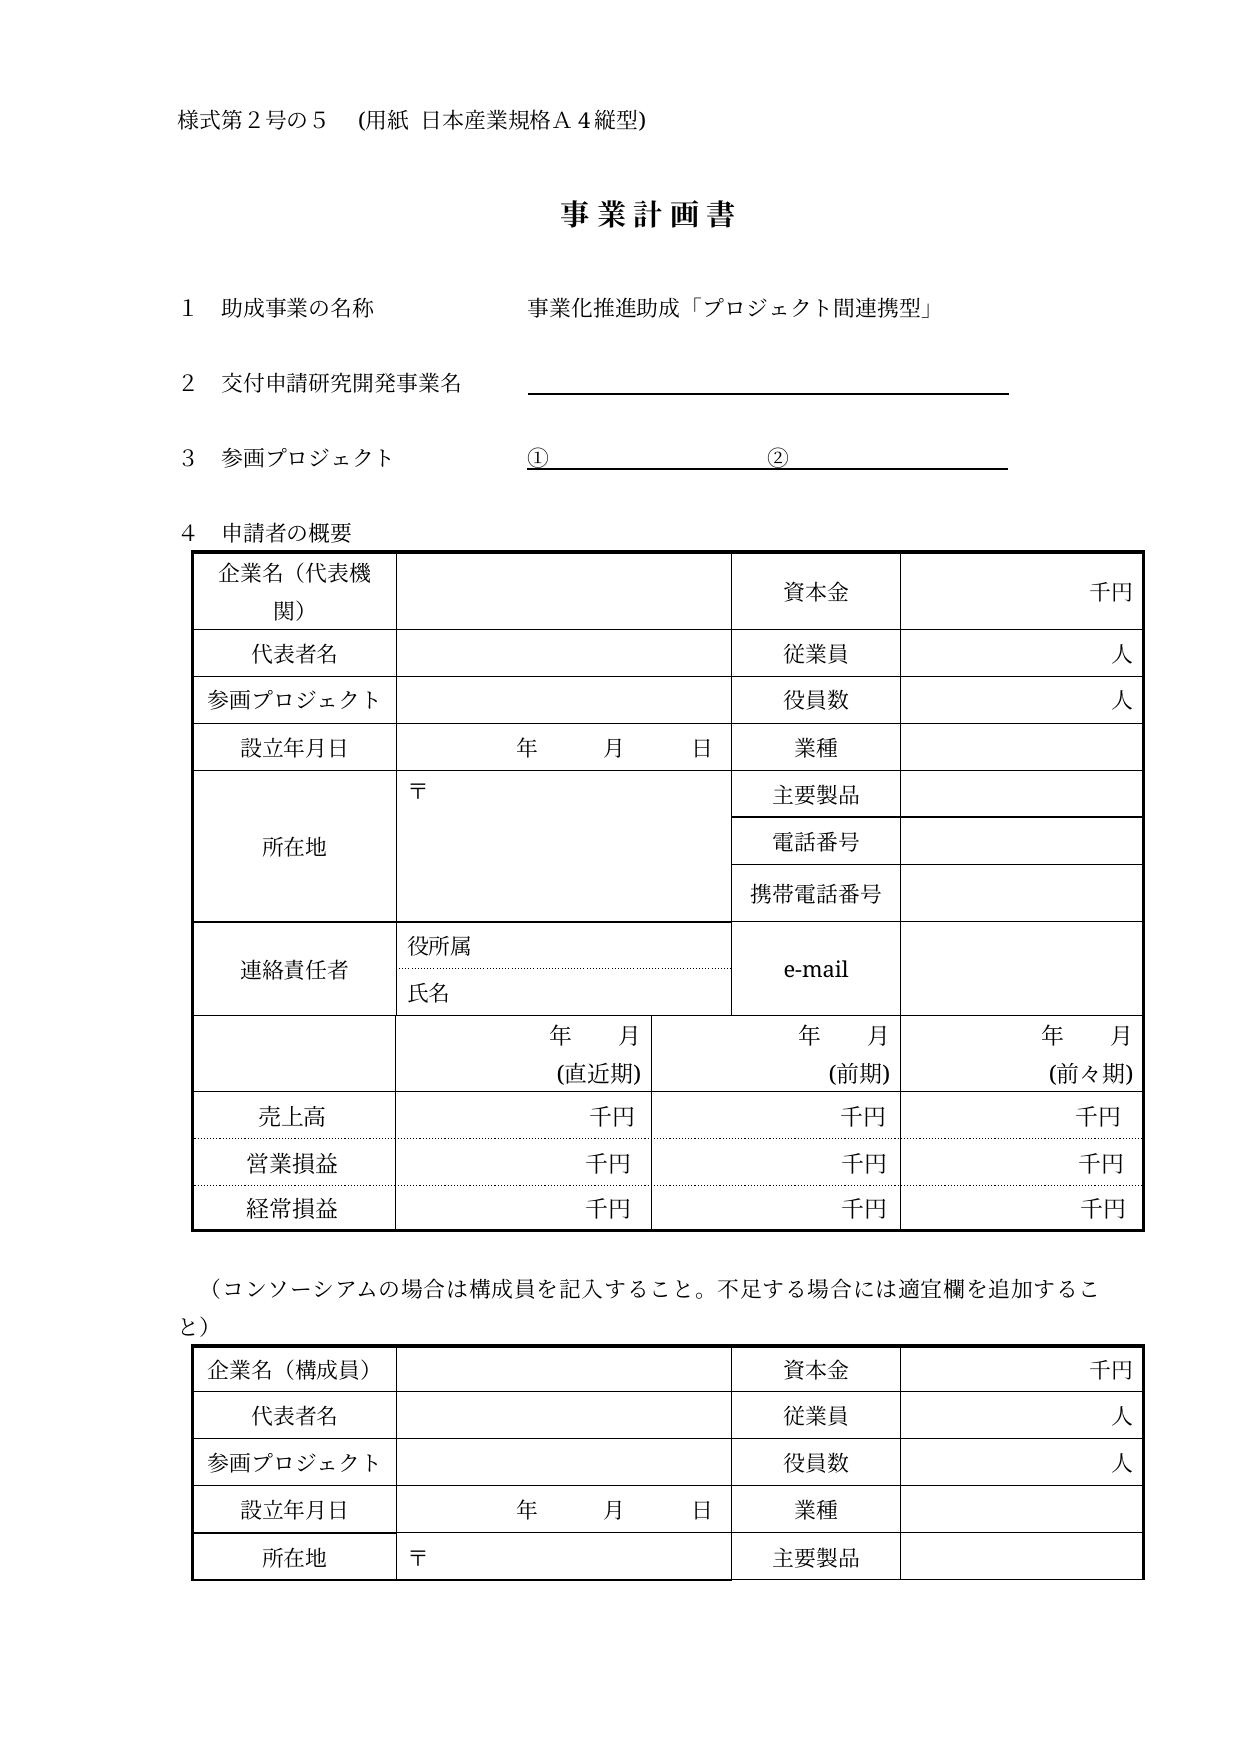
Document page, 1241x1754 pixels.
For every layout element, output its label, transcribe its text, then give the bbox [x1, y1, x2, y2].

table_cell [901, 1486, 1142, 1532]
table_header 千円 [901, 554, 1142, 628]
table_cell 千円 [901, 1092, 1142, 1138]
table_cell [194, 1016, 395, 1091]
table_cell 参画プロジェクト [194, 1439, 396, 1485]
table_cell 従業員 [732, 1392, 900, 1438]
table_cell 主要製品 [732, 1533, 900, 1579]
table_cell 千円 [396, 1138, 651, 1185]
table_header 資本金 [732, 554, 900, 628]
table_cell 役員数 [732, 1439, 900, 1485]
text 事 業 計 画 書 [191, 175, 1104, 250]
table_cell [901, 865, 1142, 921]
table_cell 年 月 (直近期) [396, 1016, 651, 1091]
table_cell 携帯電話番号 [732, 865, 900, 921]
table_cell [901, 724, 1142, 769]
table_cell 業種 [732, 724, 900, 769]
table_cell 氏名 [397, 968, 731, 1015]
text ３ 参画プロジェクト ① ② [177, 438, 1104, 475]
table_cell 従業員 [732, 630, 900, 676]
table_cell 業種 [732, 1486, 900, 1532]
table_cell [901, 922, 1142, 1015]
table_cell e-mail [732, 922, 900, 1015]
table_cell 設立年月日 [194, 724, 396, 769]
table_cell 千円 [901, 1138, 1142, 1185]
table_cell 連絡責任者 [194, 923, 396, 1015]
table_cell 主要製品 [732, 771, 900, 816]
table_cell 人 [901, 1439, 1142, 1485]
table_cell 役所属 [397, 923, 731, 968]
table_cell 年 月 日 [397, 724, 731, 769]
table_header 企業名（代表機関） [194, 554, 396, 628]
text ２ 交付申請研究開発事業名 [177, 363, 1104, 400]
table_cell 年 月(前期) [652, 1016, 900, 1091]
table_cell 参画プロジェクト [194, 677, 396, 722]
table_cell 経常損益 [194, 1185, 395, 1229]
table_cell 設立年月日 [194, 1486, 396, 1532]
table_header 資本金 [732, 1348, 900, 1391]
table_cell 年 月 日 [397, 1486, 731, 1532]
table_cell 電話番号 [732, 818, 900, 863]
table_cell [397, 1392, 731, 1438]
table_header 千円 [901, 1348, 1142, 1391]
table_cell 千円 [652, 1092, 900, 1138]
table_cell [901, 771, 1142, 816]
text （コンソーシアムの場合は構成員を記入すること。不足する場合には適宜欄を追加すること） [177, 1269, 1104, 1344]
table_header 企業名（構成員） [194, 1348, 396, 1391]
table_cell 〒 [397, 771, 731, 921]
table_cell [901, 1533, 1142, 1579]
table_cell [397, 1439, 731, 1485]
table_header [397, 554, 731, 628]
table_cell 人 [901, 677, 1142, 722]
table_cell 代表者名 [194, 630, 396, 676]
table_cell [901, 818, 1142, 863]
table_cell 所在地 [194, 771, 396, 921]
table_cell 人 [901, 630, 1142, 676]
table_cell 千円 [396, 1185, 651, 1229]
table_cell [397, 630, 731, 676]
table_cell 千円 [652, 1185, 900, 1229]
table_cell 営業損益 [194, 1138, 395, 1185]
table_cell 代表者名 [194, 1392, 396, 1438]
table_cell 所在地 [194, 1534, 396, 1579]
table_cell 千円 [652, 1138, 900, 1185]
table_cell 千円 [901, 1185, 1142, 1229]
text １ 助成事業の名称 事業化推進助成「プロジェクト間連携型」 [177, 288, 1104, 325]
table_cell 千円 [396, 1092, 651, 1138]
table_header [397, 1348, 731, 1391]
table_cell 年 月 (前々期) [901, 1016, 1142, 1091]
table_cell 売上高 [194, 1092, 395, 1138]
table_cell 人 [901, 1392, 1142, 1438]
table_cell 役員数 [732, 677, 900, 722]
table_cell [397, 677, 731, 722]
text ４ 申請者の概要 [177, 513, 1104, 550]
table_cell 〒 [397, 1533, 731, 1579]
text 様式第２号の５ (用紙 日本産業規格Ａ4縦型) [177, 100, 1104, 138]
